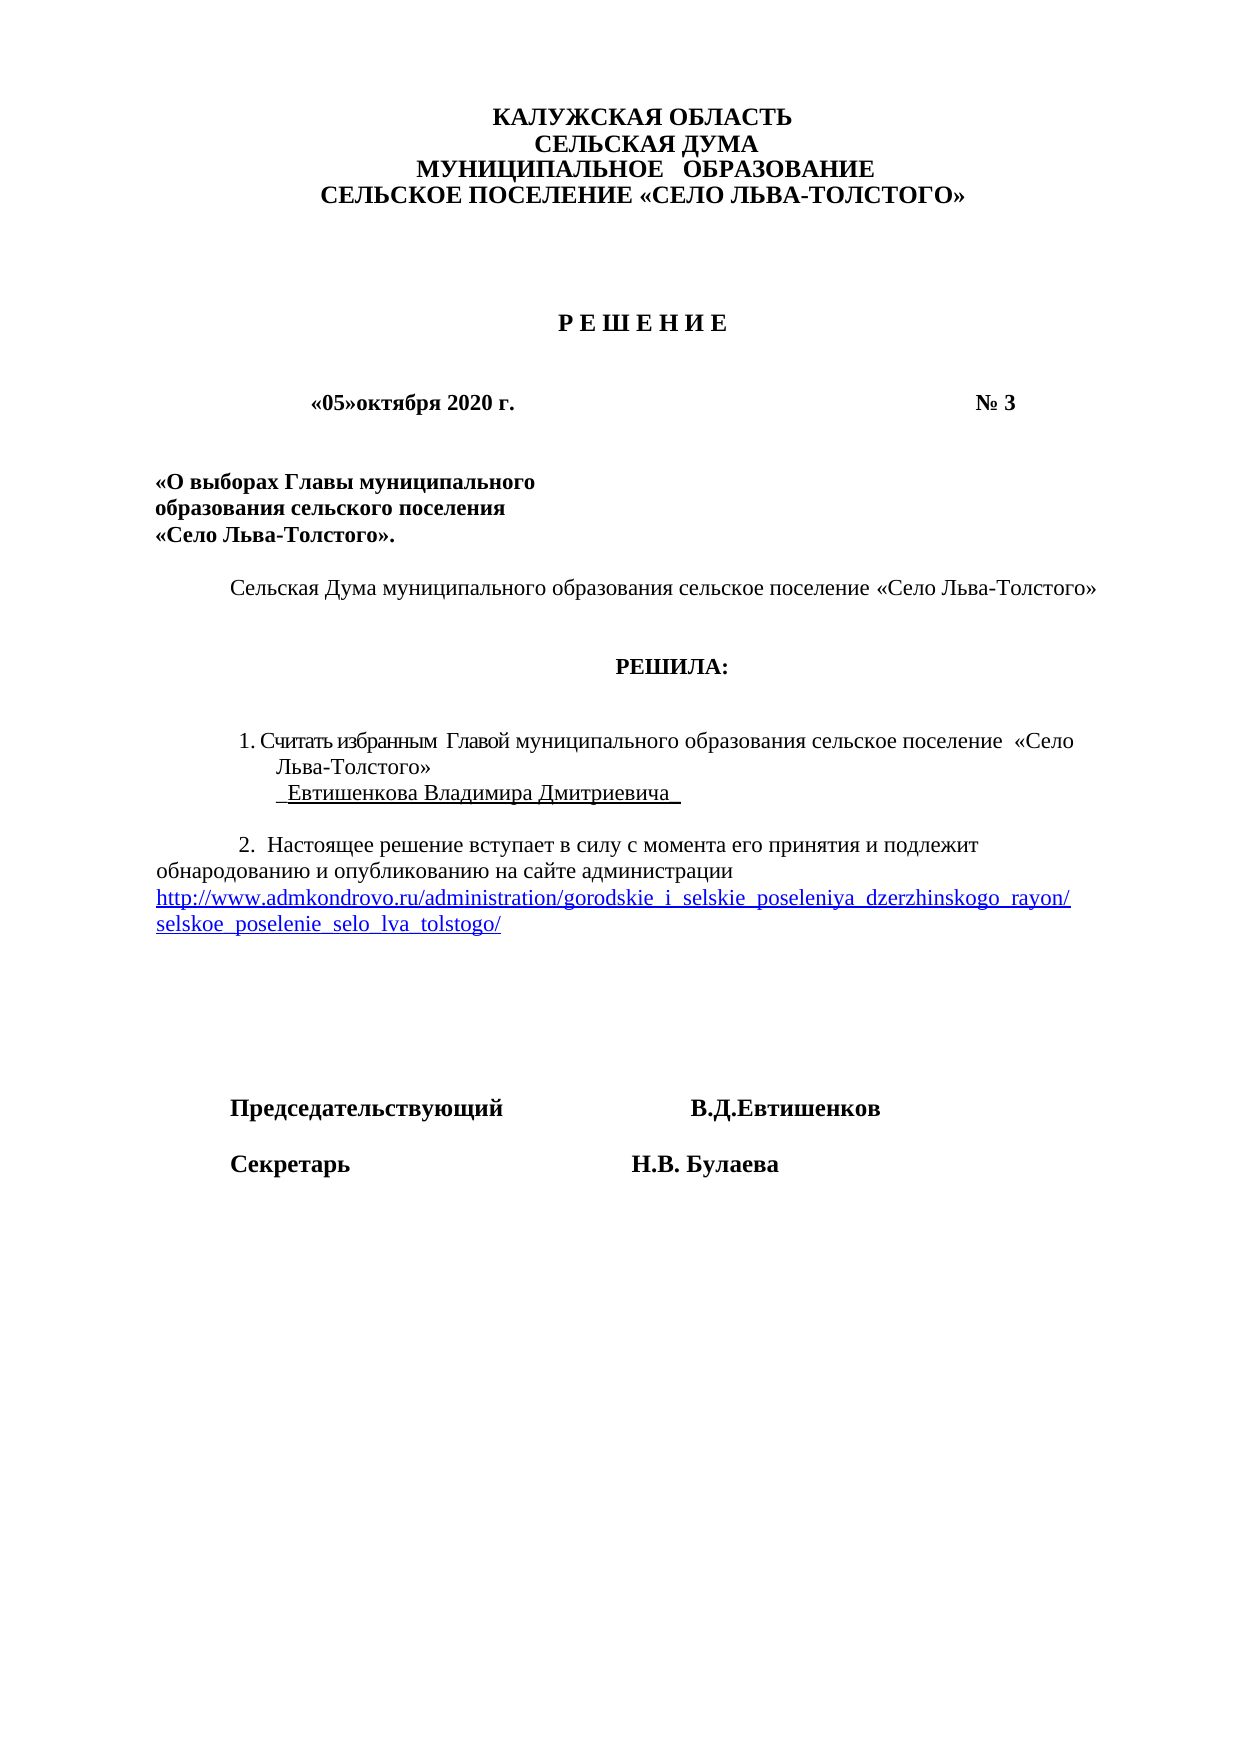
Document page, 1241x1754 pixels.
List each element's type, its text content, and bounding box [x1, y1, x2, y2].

list _Евтишенкова Владимира Дмитриевича_ [276, 780, 1088, 806]
text Р Е Ш Е Н И Е [155, 308, 1130, 337]
text 2. Настоящее решение вступает в силу с момента его принятия и подлежит обнародованию и опубликованию на сайте администрации http://www.admkondrovo.ru/administration/gorodskie_i_selskie_poseleniya_dzerzhinskogo_rayon/selskoe_poselenie_selo_lva_tolstogo/ [156, 832, 1088, 936]
text МУНИЦИПАЛЬНОЕ ОБРАЗОВАНИЕ [161, 157, 1130, 183]
text Председательствующий В.Д.Евтишенков [156, 1094, 1130, 1122]
text «О выборах Главы муниципального образования сельского поселения [155, 468, 571, 521]
text КАЛУЖСКАЯ ОБЛАСТЬ [155, 102, 1130, 131]
text «05»октября 2020 г. [305, 389, 569, 415]
text «Село Льва-Толстого». [155, 521, 571, 547]
text РЕШИЛА: [615, 653, 1130, 680]
text № 3 [834, 389, 1240, 415]
list Считать избранным Главой муниципального образования сельское поселение «Село Льва-Толстого» [238, 728, 1088, 780]
text СЕЛЬСКАЯ ДУМА [163, 132, 1130, 157]
text Сельская Дума муниципального образования сельское поселение «Село Льва-Толстого» [230, 574, 1130, 600]
text Секретарь Н.В. Булаева [156, 1150, 1130, 1178]
text СЕЛЬСКОЕ ПОСЕЛЕНИЕ «СЕЛО ЛЬВА-ТОЛСТОГО» [156, 183, 1130, 209]
